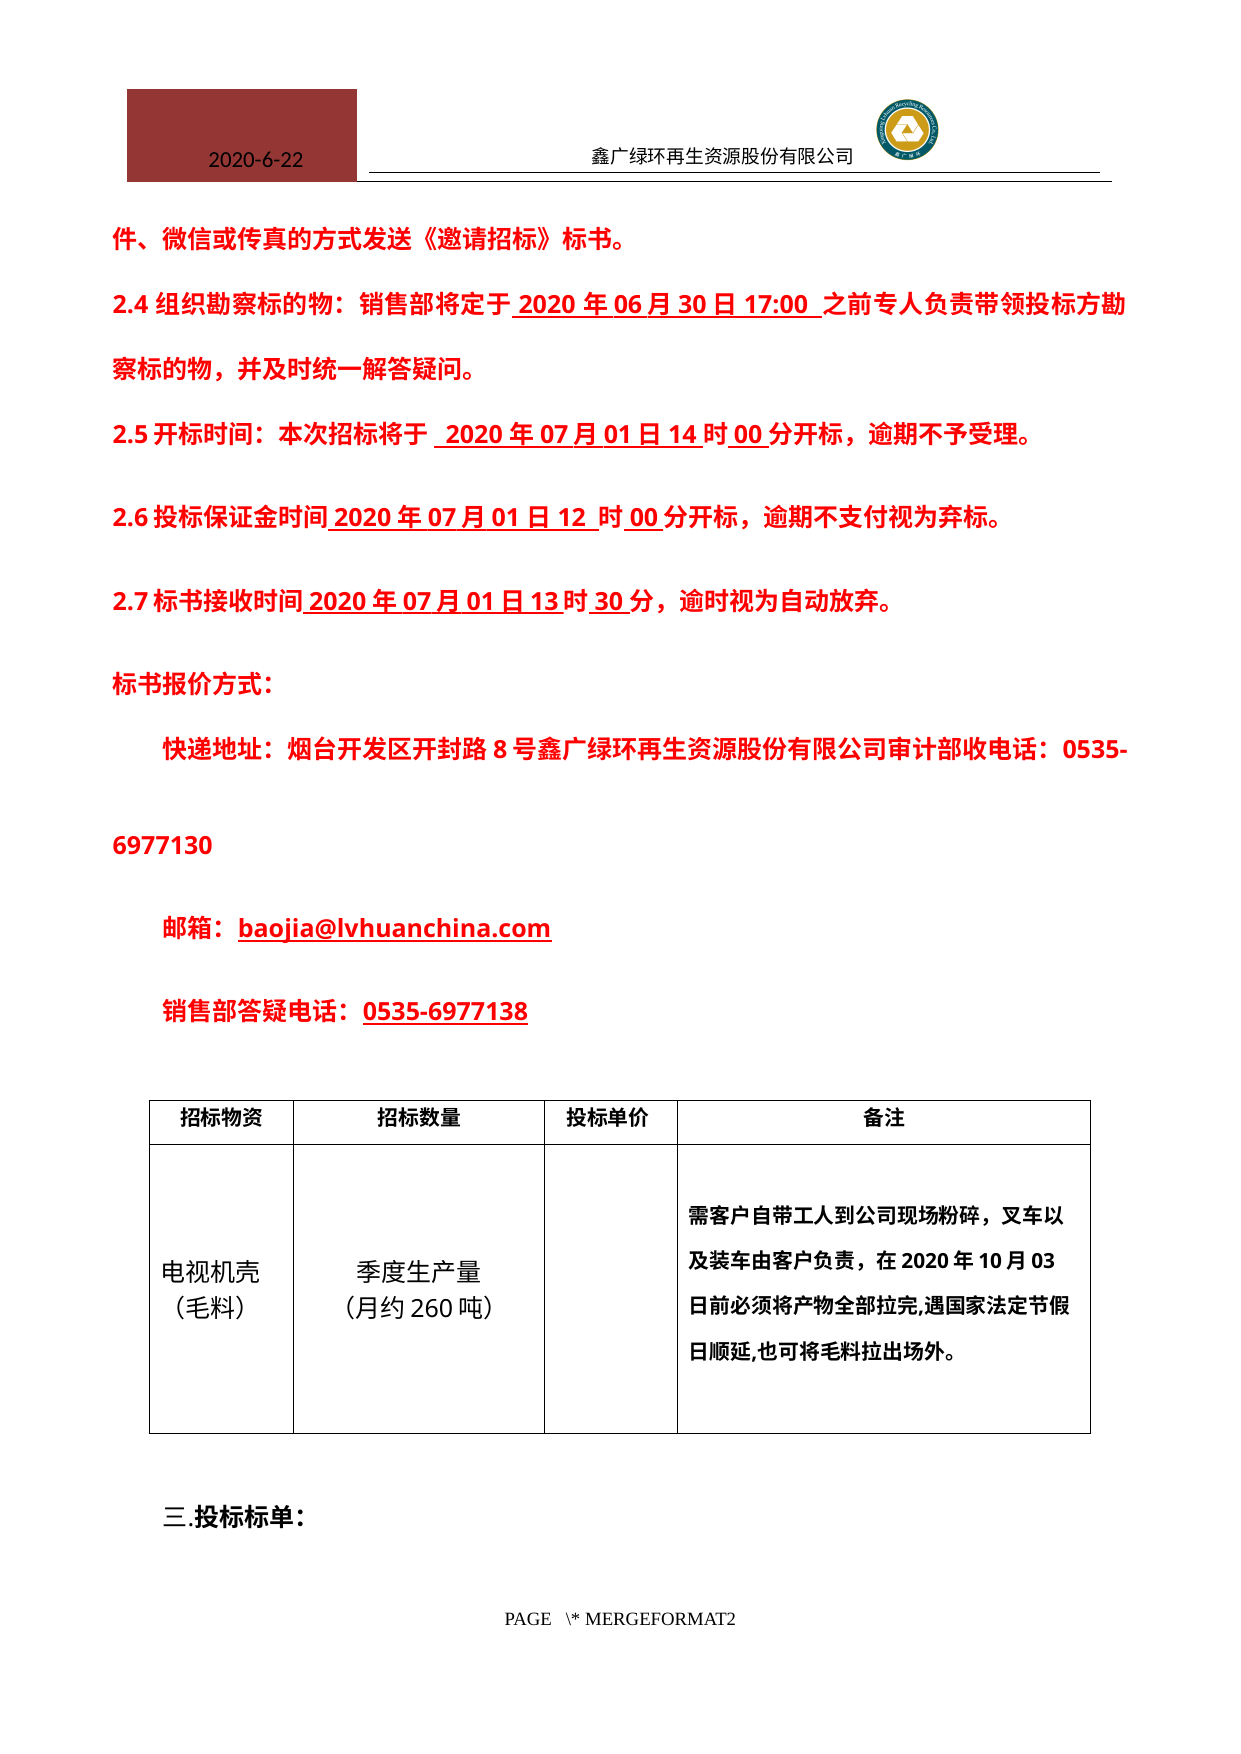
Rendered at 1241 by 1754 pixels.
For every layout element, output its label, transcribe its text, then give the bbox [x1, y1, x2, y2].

table_header 招标物资 [150, 1101, 293, 1143]
table_header 投标单价 [545, 1101, 677, 1143]
text 邮箱：baojia@lvhuanchina.com [112, 894, 1128, 959]
text 快递地址：烟台开发区开封路8号鑫广绿环再生资源股份有限公司审计部收电话：0535-6977130 [112, 715, 1128, 877]
text 2.6投标保证金时间 2020 年07月01 日 12 时 00分开标，逾期不支付视为弃标。 [112, 483, 1128, 548]
picture [875, 96, 942, 164]
text 销售部答疑电话：0535-6977138 [112, 977, 1128, 1042]
table_header 招标数量 [294, 1101, 544, 1143]
table_cell [545, 1145, 677, 1432]
text 2.7标书接收时间 2020 年07月01日13时 30 分，逾时视为自动放弃。 [112, 567, 1128, 632]
text 2.5开标时间：本次招标将于 2020 年 07月01日 14 时 00 分开标，逾期不予受理。 [112, 400, 1128, 465]
table_cell 需客户自带工人到公司现场粉碎，叉车以及装车由客户负责，在2020年10月03日前必须将产物全部拉完,遇国家法定节假日顺延,也可将毛料拉出场外。 [678, 1145, 1090, 1432]
table_cell 季度生产量 （月约260吨） [294, 1145, 544, 1432]
text 2.3 邀请投标：销售部于 2020年 06 月22日 17:00 之前通知投标方参与本次招标，并以邮件、微信或传真的方式发送《邀请招标》标书。 [112, 205, 1128, 270]
table_header 备注 [678, 1101, 1090, 1143]
text 三.投标标单： [112, 1061, 1128, 1548]
table_cell 电视机壳 （毛料） [150, 1145, 293, 1432]
text 2.4 组织勘察标的物：销售部将定于 2020 年06月30日 17:00 之前专人负责带领投标方勘察标的物，并及时统一解答疑问。 [112, 270, 1128, 400]
text 标书报价方式： [112, 650, 1128, 715]
